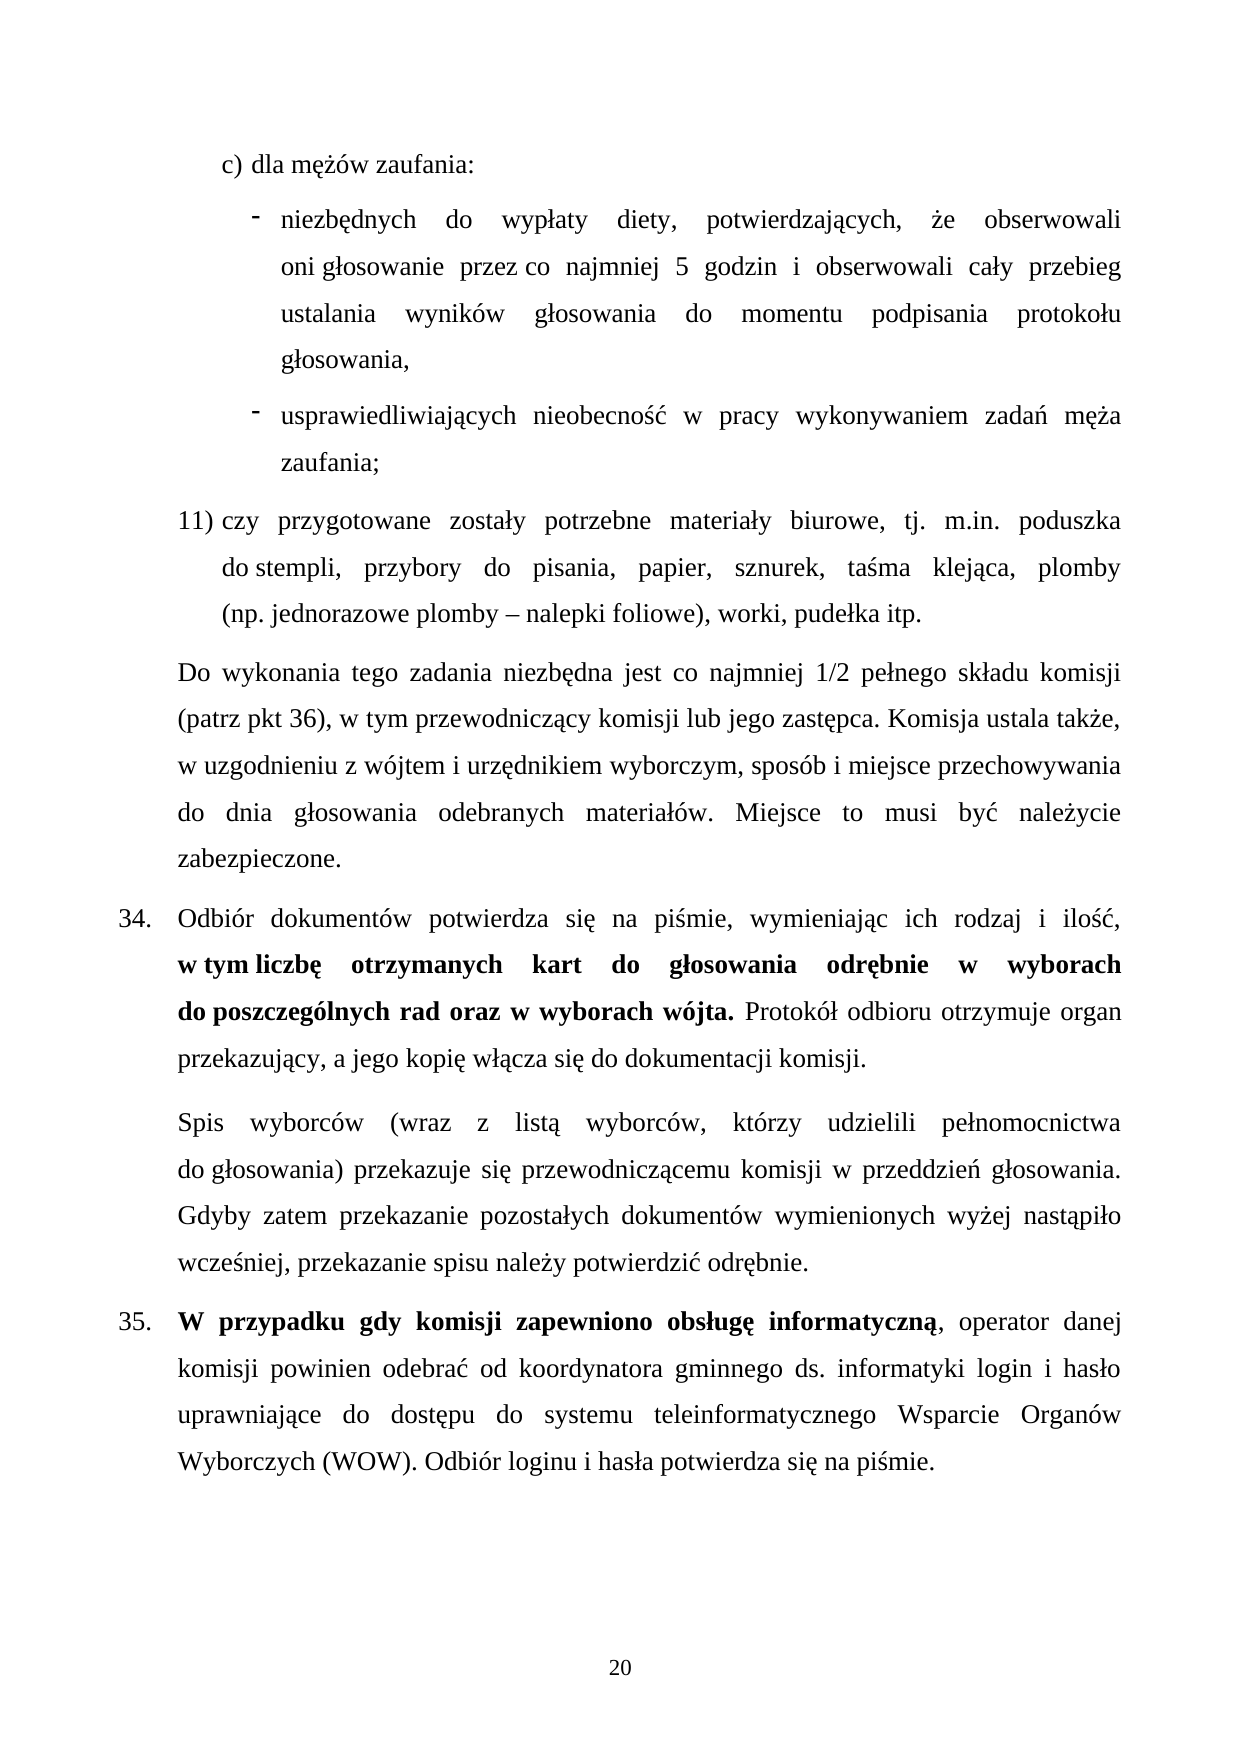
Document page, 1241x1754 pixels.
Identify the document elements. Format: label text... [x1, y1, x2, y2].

list niezbędnych do wypłaty diety, potwierdzających, że obserwowali oni głosowanie przez co najmniej 5 godzin i obserwowali cały przebieg ustalania wyników głosowania do momentu podpisania protokołu głosowania, [251, 203, 1122, 374]
list czy przygotowane zostały potrzebne materiały biurowe, tj. m.in. poduszka do stempli, przybory do pisania, papier, sznurek, taśma klejąca, plomby (np. jednorazowe plomby – nalepki foliowe), worki, pudełka itp. [177, 504, 1122, 628]
list dla mężów zaufania: [221, 148, 1122, 179]
text Do wykonania tego zadania niezbędna jest co najmniej 1/2 pełnego składu komisji (patrz pkt 36), w tym przewodniczący komisji lub jego zastępca. Komisja ustala także, w uzgodnieniu z wójtem i urzędnikiem wyborczym, sposób i miejsce przechowywania do dnia głosowania odebranych materiałów. Miejsce to musi być należycie zabezpieczone. [177, 656, 1122, 874]
list usprawiedliwiających nieobecność w pracy wykonywaniem zadań męża zaufania; [251, 399, 1122, 477]
list Odbiór dokumentów potwierdza się na piśmie, wymieniając ich rodzaj i ilość, w tym liczbę otrzymanych kart do głosowania odrębnie w wyborach do poszczególnych rad oraz w wyborach wójta. Protokół odbioru otrzymuje organ przekazujący, a jego kopię włącza się do dokumentacji komisji. [118, 902, 1122, 1073]
list W przypadku gdy komisji zapewniono obsługę informatyczną, operator danej komisji powinien odebrać od koordynatora gminnego ds. informatyki login i hasło uprawniające do dostępu do systemu teleinformatycznego Wsparcie Organów Wyborczych (WOW). Odbiór loginu i hasła potwierdza się na piśmie. [118, 1305, 1122, 1476]
list Spis wyborców (wraz z listą wyborców, którzy udzielili pełnomocnictwa do głosowania) przekazuje się przewodniczącemu komisji w przeddzień głosowania. Gdyby zatem przekazanie pozostałych dokumentów wymienionych wyżej nastąpiło wcześniej, przekazanie spisu należy potwierdzić odrębnie. [177, 1106, 1122, 1277]
